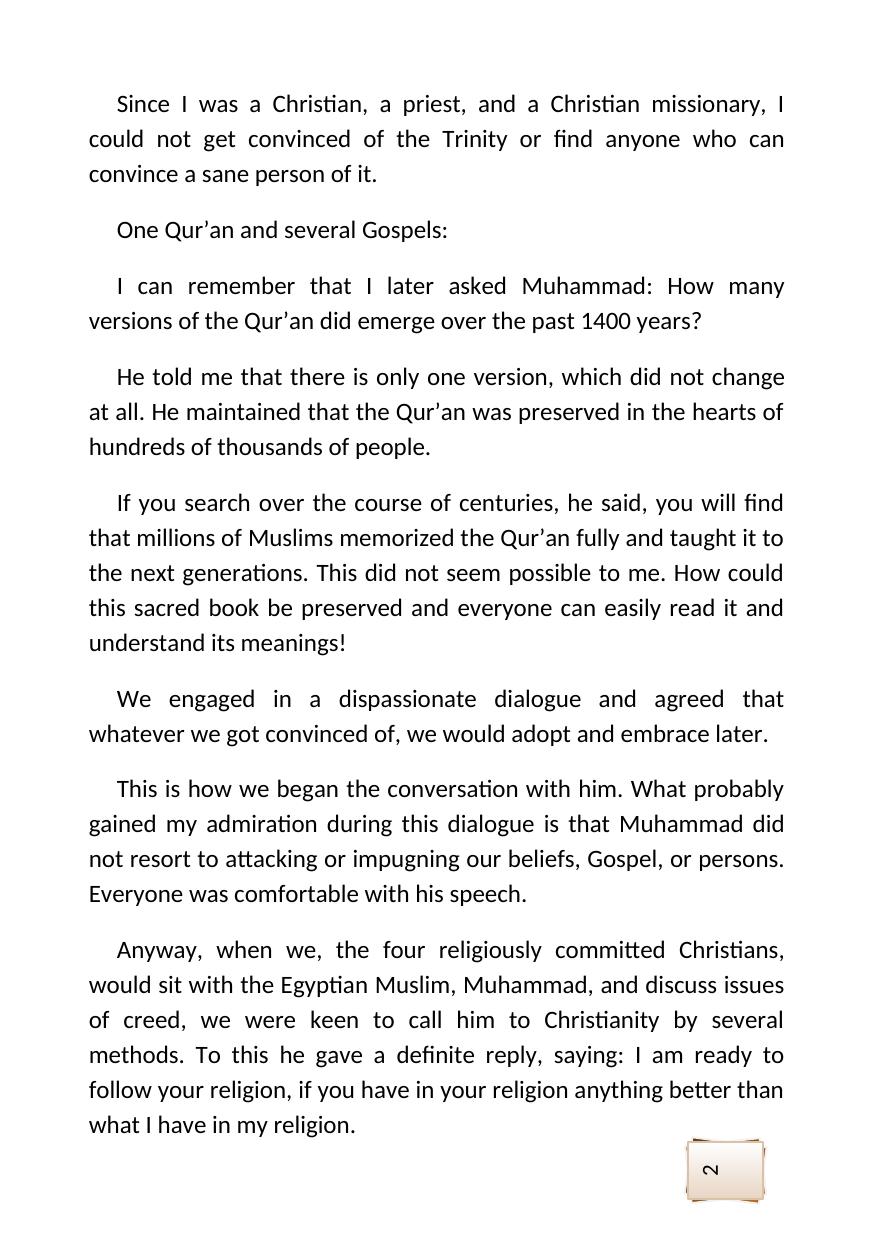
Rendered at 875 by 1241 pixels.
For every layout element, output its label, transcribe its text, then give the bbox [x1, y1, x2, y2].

text If you search over the course of centuries, he said, you will find that millions of Muslims memorized the Qur’an fully and taught it to the next generations. This did not seem possible to me. How could this sacred book be preserved and everyone can easily read it and understand its meanings! [88, 487, 786, 657]
text Since I was a Christian, a priest, and a Christian missionary, I could not get convinced of the Trinity or find anyone who can convince a sane person of it. [88, 88, 786, 189]
text We engaged in a dispassionate dialogue and agreed that whatever we got convinced of, we would adopt and embrace later. [88, 683, 786, 748]
text This is how we began the conversation with him. What probably gained my admiration during this dialogue is that Muhammad did not resort to attacking or impugning our beliefs, Gospel, or persons. Everyone was comfortable with his speech. [88, 773, 786, 909]
text Anyway, when we, the four religiously committed Christians, would sit with the Egyptian Muslim, Muhammad, and discuss issues of creed, we were keen to call him to Christianity by several methods. To this he gave a definite reply, saying: I am ready to follow your religion, if you have in your religion anything better than what I have in my religion. [88, 934, 786, 1140]
text One Qur’an and several Gospels: [88, 214, 786, 245]
text I can remember that I later asked Muhammad: How many versions of the Qur’an did emerge over the past 1400 years? [88, 270, 786, 336]
text He told me that there is only one version, which did not change at all. He maintained that the Qur’an was preserved in the hearts of hundreds of thousands of people. [88, 361, 786, 462]
